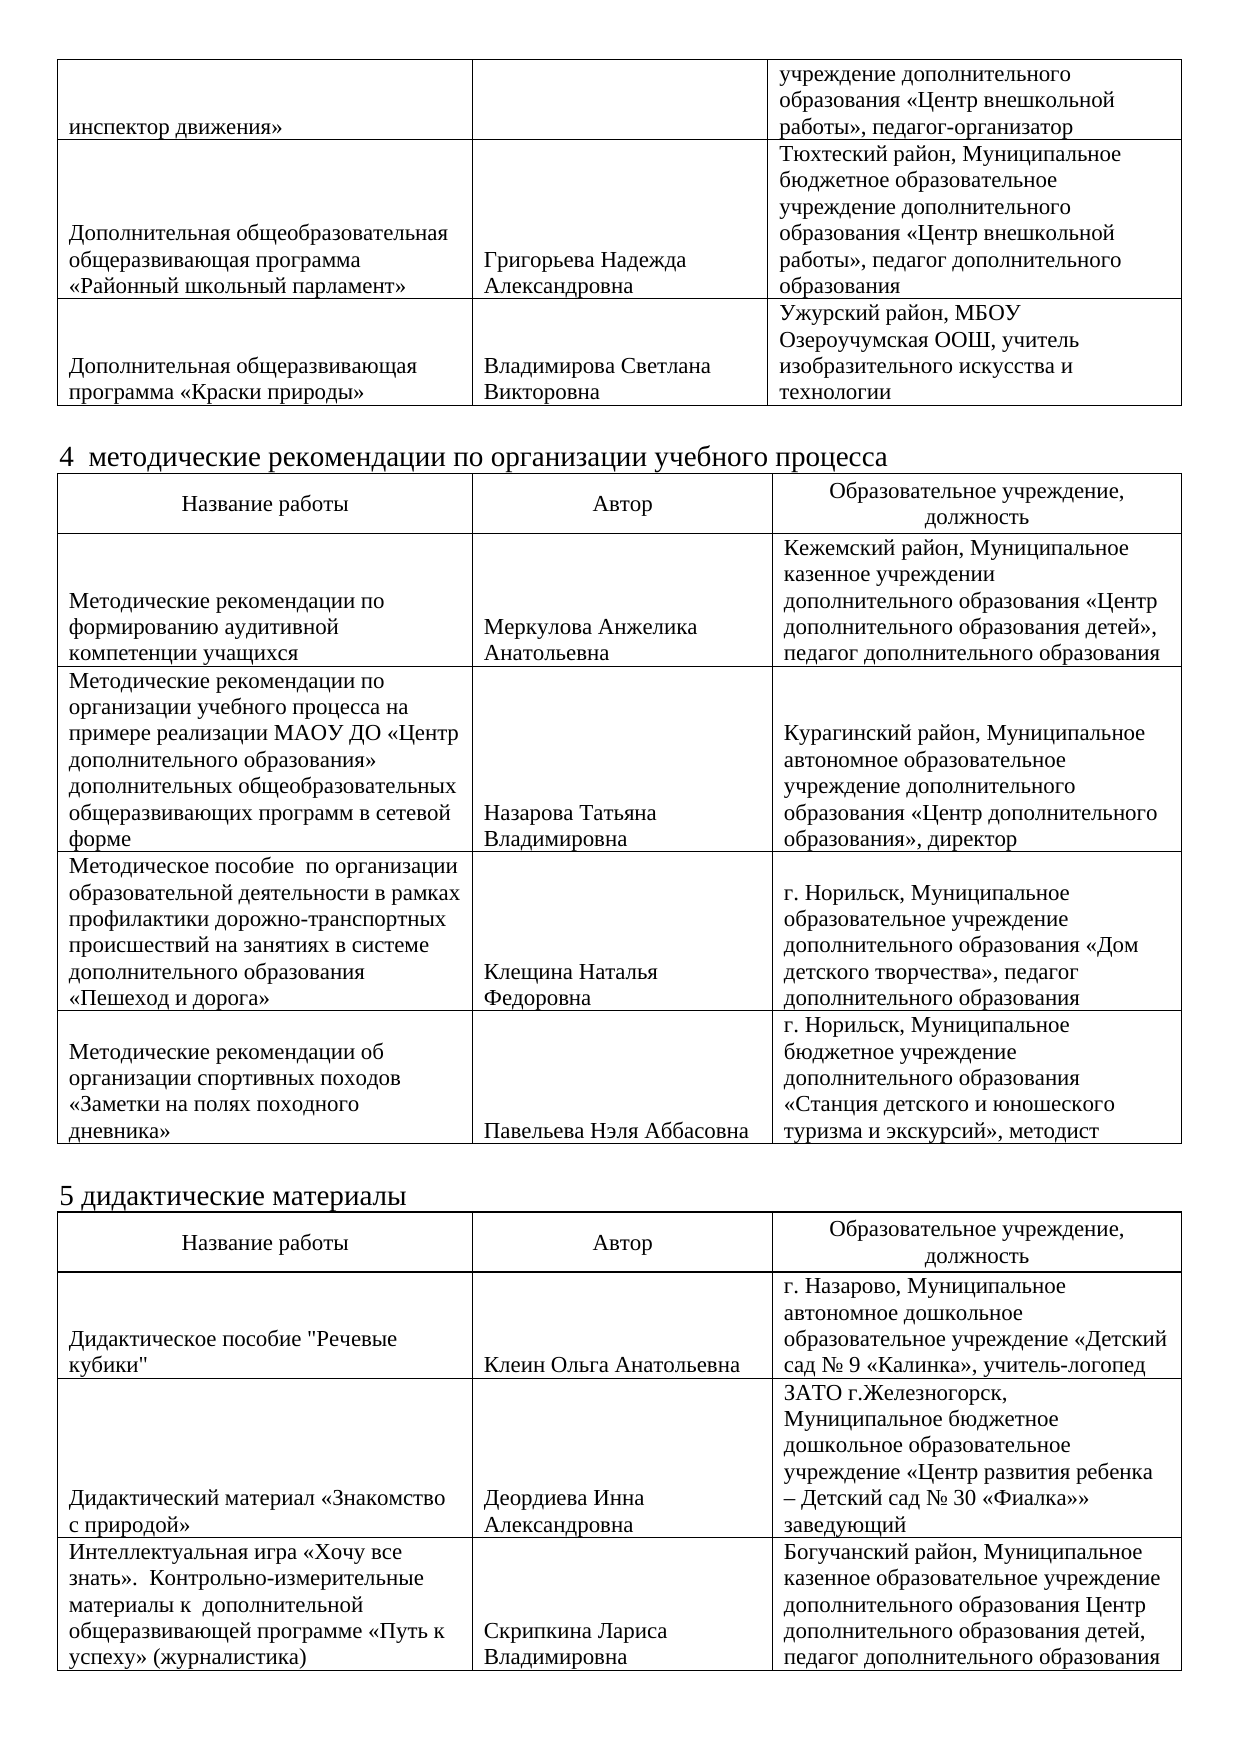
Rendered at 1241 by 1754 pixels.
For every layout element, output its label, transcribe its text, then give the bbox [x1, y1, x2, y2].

table_cell Павельева Нэля Аббасовна [473, 1011, 772, 1143]
table_cell Клеин Ольга Анатольевна [473, 1273, 772, 1378]
table_header Автор [473, 1213, 772, 1271]
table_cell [768, 60, 1181, 139]
table_cell Интеллектуальная игра «Хочу все знать». Контрольно-измерительные материалы к дополнительной общеразвивающей программе «Путь к успеху» (журналистика) [58, 1538, 472, 1670]
table_cell Тюхтеский район, Муниципальное бюджетное образовательное учреждение дополнительного образования «Центр внешкольной работы», педагог дополнительного образования [768, 140, 1181, 298]
table_cell Назарова Татьяна Владимировна [473, 667, 772, 851]
table_header Название работы [58, 1213, 472, 1271]
table_cell Дополнительная общеобразовательная общеразвивающая программа «Районный школьный парламент» [58, 140, 472, 298]
table_cell г. Норильск, Муниципальное бюджетное учреждение дополнительного образования «Станция детского и юношеского туризма и экскурсий», методист [773, 1011, 1181, 1143]
table_cell Владимирова Светлана Викторовна [473, 299, 767, 405]
table_cell Ужурский район, МБОУ Озероучумская ООШ, учитель изобразительного искусства и технологии [768, 299, 1181, 405]
text 5 дидактические материалы [59, 1178, 1181, 1211]
table_cell Курагинский район, Муниципальное автономное образовательное учреждение дополнительного образования «Центр дополнительного образования», директор [773, 667, 1181, 851]
table_cell Методические рекомендации по формированию аудитивной компетенции учащихся [58, 534, 472, 666]
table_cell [473, 60, 767, 139]
table_cell г. Назарово, Муниципальное автономное дошкольное образовательное учреждение «Детский сад № 9 «Калинка», учитель-логопед [773, 1273, 1181, 1378]
table_cell Григорьева Надежда Александровна [473, 140, 767, 298]
table_cell Дидактический материал «Знакомство с природой» [58, 1379, 472, 1537]
table_header Автор [473, 474, 772, 533]
table_cell Методические рекомендации об организации спортивных походов «Заметки на полях походного дневника» [58, 1011, 472, 1143]
table_header Образовательное учреждение, должность [773, 474, 1181, 533]
table_cell Клещина Наталья Федоровна [473, 852, 772, 1010]
table_cell Методическое пособие по организации образовательной деятельности в рамках профилактики дорожно-транспортных происшествий на занятиях в системе дополнительного образования «Пешеход и дорога» [58, 852, 472, 1010]
table_header Название работы [58, 474, 472, 533]
table_cell Кежемский район, Муниципальное казенное учреждении дополнительного образования «Центр дополнительного образования детей», педагог дополнительного образования [773, 534, 1181, 666]
table_cell Скрипкина Лариса Владимировна [473, 1538, 772, 1670]
table_cell Меркулова Анжелика Анатольевна [473, 534, 772, 666]
table_cell Дидактическое пособие "Речевые кубики" [58, 1273, 472, 1378]
table_header Образовательное учреждение, должность [773, 1213, 1181, 1271]
table_cell ЗАТО г.Железногорск, Муниципальное бюджетное дошкольное образовательное учреждение «Центр развития ребенка – Детский сад № 30 «Фиалка»» заведующий [773, 1379, 1181, 1537]
table_cell Богучанский район, Муниципальное казенное образовательное учреждение дополнительного образования Центр дополнительного образования детей, педагог дополнительного образования [773, 1538, 1181, 1670]
table_cell Методические рекомендации по организации учебного процесса на примере реализации МАОУ ДО «Центр дополнительного образования» дополнительных общеобразовательных общеразвивающих программ в сетевой форме [58, 667, 472, 851]
table_cell Деордиева Инна Александровна [473, 1379, 772, 1537]
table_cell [58, 60, 472, 139]
table_cell г. Норильск, Муниципальное образовательное учреждение дополнительного образования «Дом детского творчества», педагог дополнительного образования [773, 852, 1181, 1010]
text 4 методические рекомендации по организации учебного процесса [59, 439, 1181, 473]
table_cell Дополнительная общеразвивающая программа «Краски природы» [58, 299, 472, 405]
